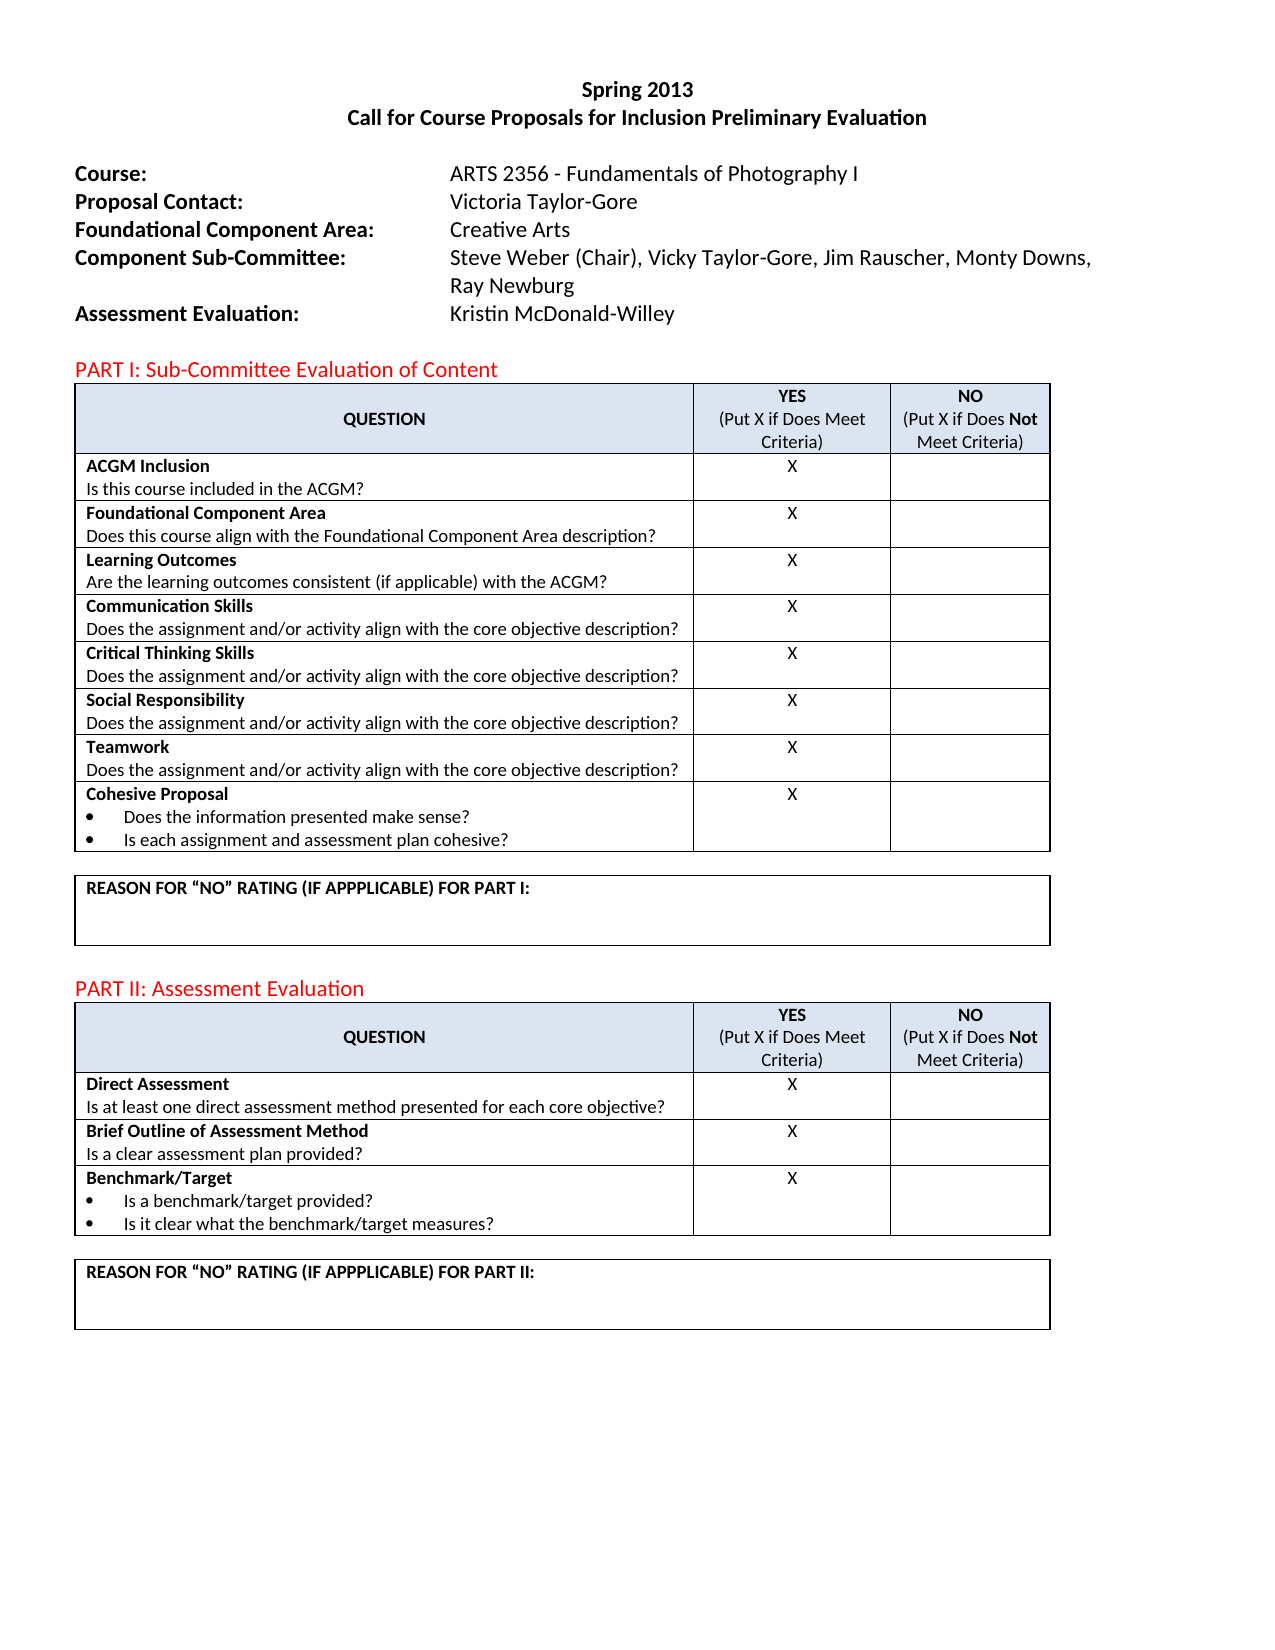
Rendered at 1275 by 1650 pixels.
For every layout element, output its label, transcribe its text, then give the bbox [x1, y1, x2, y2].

text Call for Course Proposals for Inclusion Preliminary Evaluation [75, 103, 1200, 131]
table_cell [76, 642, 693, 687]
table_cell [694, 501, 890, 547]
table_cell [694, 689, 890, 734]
text PART II: Assessment Evaluation [75, 974, 1200, 1002]
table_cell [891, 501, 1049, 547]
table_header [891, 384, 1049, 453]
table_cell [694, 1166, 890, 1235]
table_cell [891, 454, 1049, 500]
text Foundational Component Area: Creative Arts [75, 215, 1200, 243]
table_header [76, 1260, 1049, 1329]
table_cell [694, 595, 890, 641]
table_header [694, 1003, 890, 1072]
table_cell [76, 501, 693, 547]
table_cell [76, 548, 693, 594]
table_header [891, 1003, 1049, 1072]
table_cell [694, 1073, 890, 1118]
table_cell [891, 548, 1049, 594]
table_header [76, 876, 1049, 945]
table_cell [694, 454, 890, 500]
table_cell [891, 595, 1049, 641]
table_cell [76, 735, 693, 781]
text Spring 2013 [75, 75, 1200, 103]
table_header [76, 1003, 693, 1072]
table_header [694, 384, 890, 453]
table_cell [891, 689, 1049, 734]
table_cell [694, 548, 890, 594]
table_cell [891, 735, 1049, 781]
text Assessment Evaluation: Kristin McDonald-Willey [75, 299, 1200, 327]
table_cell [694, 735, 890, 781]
text Component Sub-Committee: Steve Weber (Chair), Vicky Taylor-Gore, Jim Rauscher, Monty Downs, Ray Newburg [75, 243, 1200, 299]
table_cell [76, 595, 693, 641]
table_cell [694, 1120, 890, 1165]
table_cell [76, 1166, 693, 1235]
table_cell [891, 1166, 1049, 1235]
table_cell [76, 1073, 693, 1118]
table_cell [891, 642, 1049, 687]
text Course: ARTS 2356 - Fundamentals of Photography I [75, 159, 1200, 187]
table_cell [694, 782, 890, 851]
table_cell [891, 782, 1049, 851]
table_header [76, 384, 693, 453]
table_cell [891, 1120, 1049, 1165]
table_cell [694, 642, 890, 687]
text PART I: Sub-Committee Evaluation of Content [75, 355, 1200, 383]
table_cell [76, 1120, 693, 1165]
text Proposal Contact: Victoria Taylor-Gore [75, 187, 1200, 215]
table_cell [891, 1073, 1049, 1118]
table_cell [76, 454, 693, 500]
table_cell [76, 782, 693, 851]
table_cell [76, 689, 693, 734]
